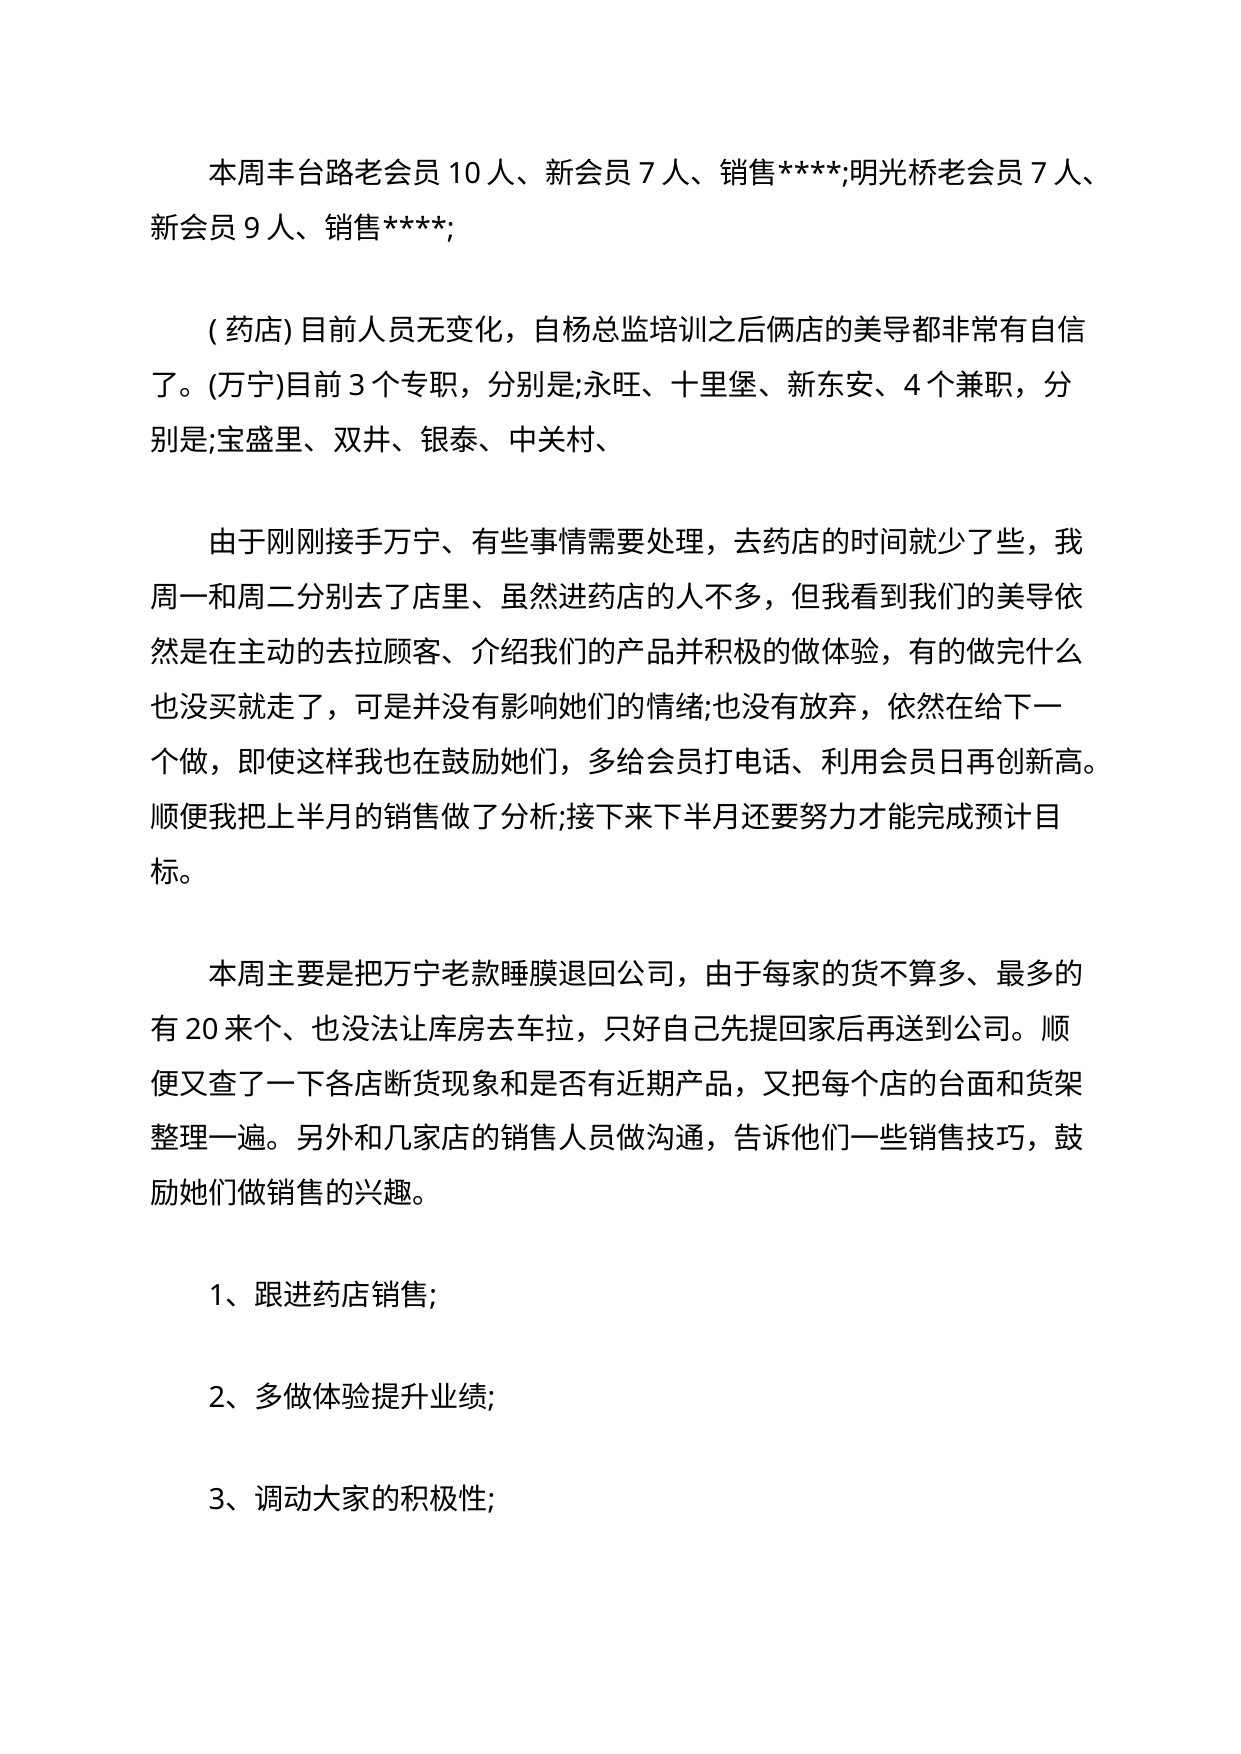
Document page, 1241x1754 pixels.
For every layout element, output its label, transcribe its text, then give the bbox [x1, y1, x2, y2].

text 3、调动大家的积极性; [150, 1476, 1090, 1518]
text 由于刚刚接手万宁、有些事情需要处理，去药店的时间就少了些，我周一和周二分别去了店里、虽然进药店的人不多，但我看到我们的美导依然是在主动的去拉顾客、介绍我们的产品并积极的做体验，有的做完什么也没买就走了，可是并没有影响她们的情绪;也没有放弃，依然在给下一个做，即使这样我也在鼓励她们，多给会员打电话、利用会员日再创新高。顺便我把上半月的销售做了分析;接下来下半月还要努力才能完成预计目标。 [150, 519, 1090, 891]
text ( 药店) 目前人员无变化，自杨总监培训之后俩店的美导都非常有自信了。(万宁)目前3个专职，分别是;永旺、十里堡、新东安、4个兼职，分别是;宝盛里、双井、银泰、中关村、 [150, 307, 1090, 459]
text 1、跟进药店销售; [150, 1272, 1090, 1314]
text 本周主要是把万宁老款睡膜退回公司，由于每家的货不算多、最多的有20来个、也没法让库房去车拉，只好自己先提回家后再送到公司。顺便又查了一下各店断货现象和是否有近期产品，又把每个店的台面和货架整理一遍。另外和几家店的销售人员做沟通，告诉他们一些销售技巧，鼓励她们做销售的兴趣。 [150, 950, 1090, 1212]
text 本周丰台路老会员10人、新会员7人、销售****;明光桥老会员7人、新会员9人、销售****; [150, 150, 1090, 247]
text 2、多做体验提升业绩; [150, 1374, 1090, 1416]
